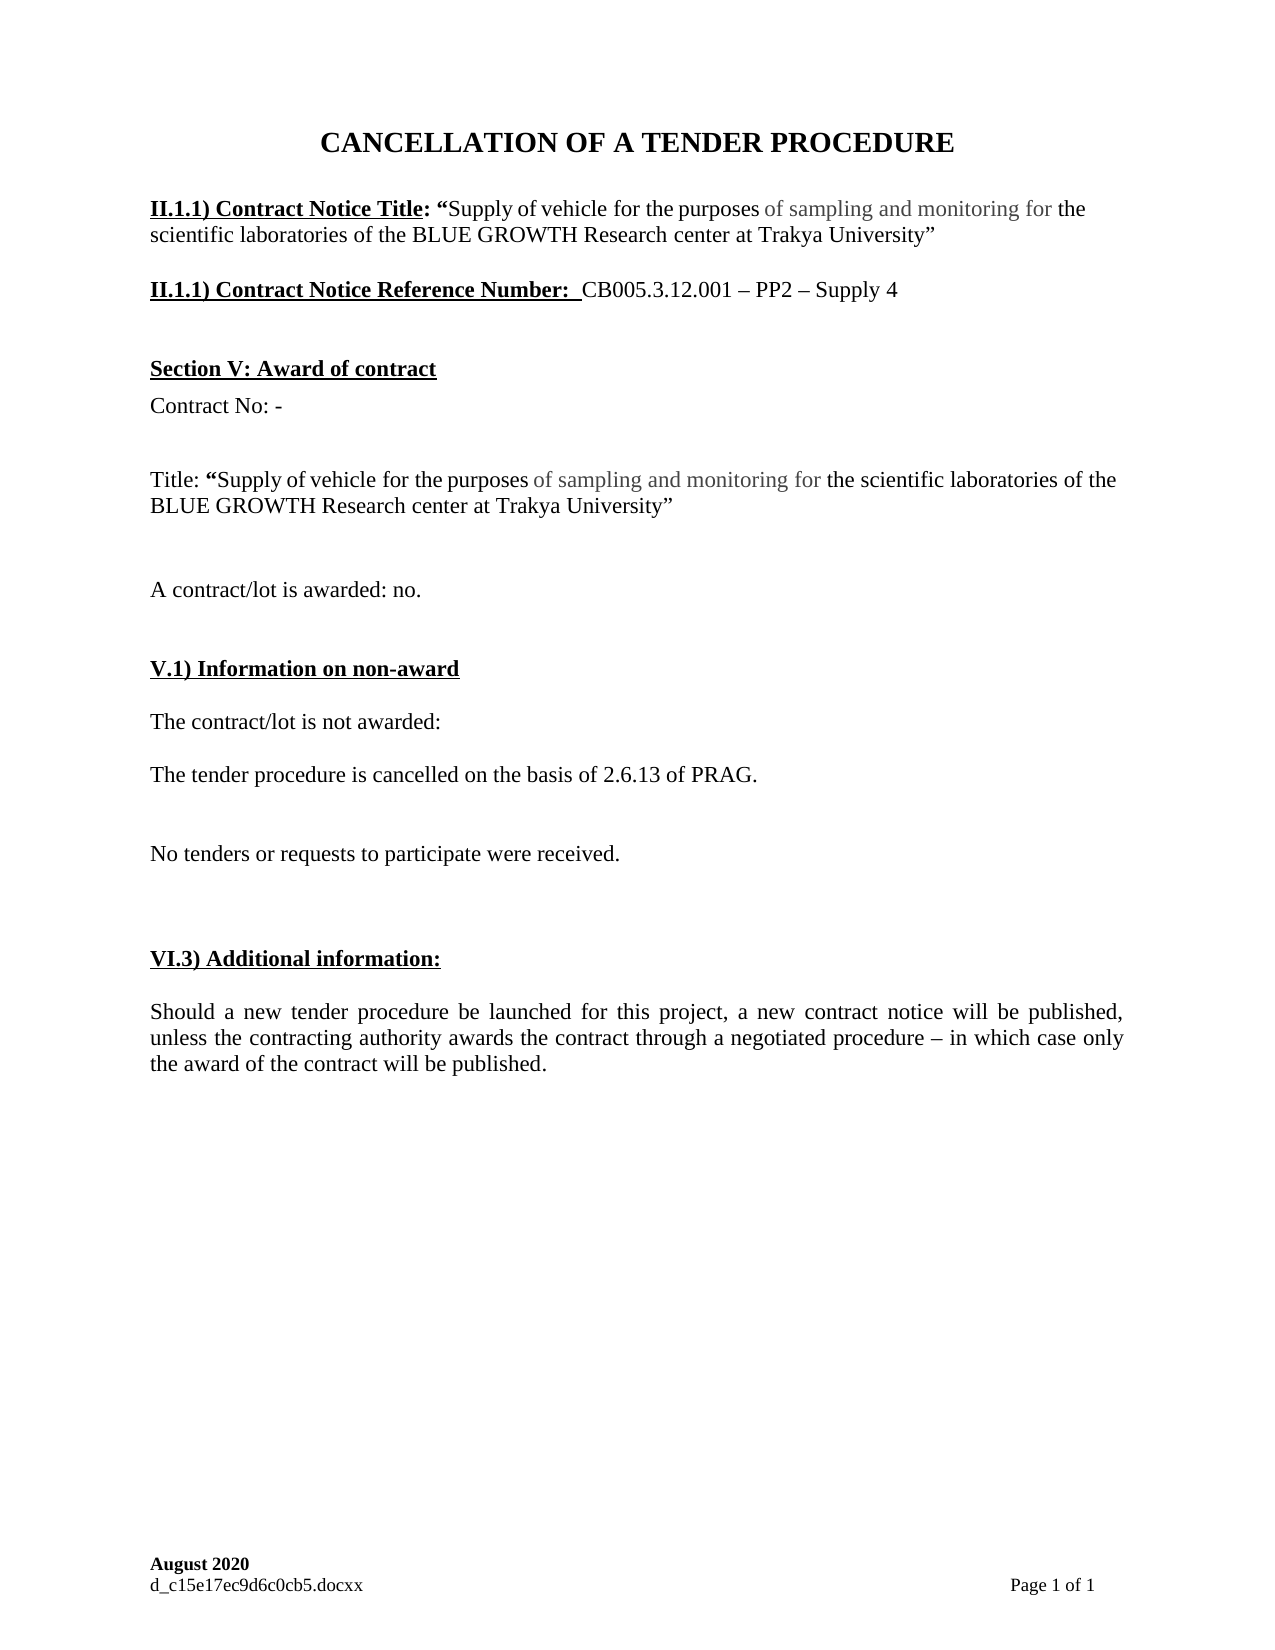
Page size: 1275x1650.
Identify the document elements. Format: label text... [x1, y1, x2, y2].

text Contract No: - [150, 392, 1125, 419]
text Should a new tender procedure be launched for this project, a new contract notice will be published, unless the contracting authority awards the contract through a negotiated procedure – in which case only the award of the contract will be published. [150, 998, 1125, 1077]
text The contract/lot is not awarded: [150, 708, 1125, 734]
text No tenders or requests to participate were received. [150, 840, 1125, 866]
text A contract/lot is awarded: no. V.1) Information on non-award [150, 576, 1125, 682]
text The tender procedure is cancelled on the basis of 2.6.13 of PRAG. [150, 761, 1125, 787]
text Title: “Supply of vehicle for the purposes of sampling and monitoring for the scientific laboratories of the BLUE GROWTH Research center at Trakya University” [150, 439, 1125, 518]
text CANCELLATION OF A TENDER PROCEDURE [150, 125, 1125, 158]
text II.1.1) Contract Notice Reference Number: CB005.3.12.001 – PP2 – Supply 4 Section V: Award of contract [150, 276, 1125, 382]
text VI.3) Additional information: [150, 919, 1125, 971]
